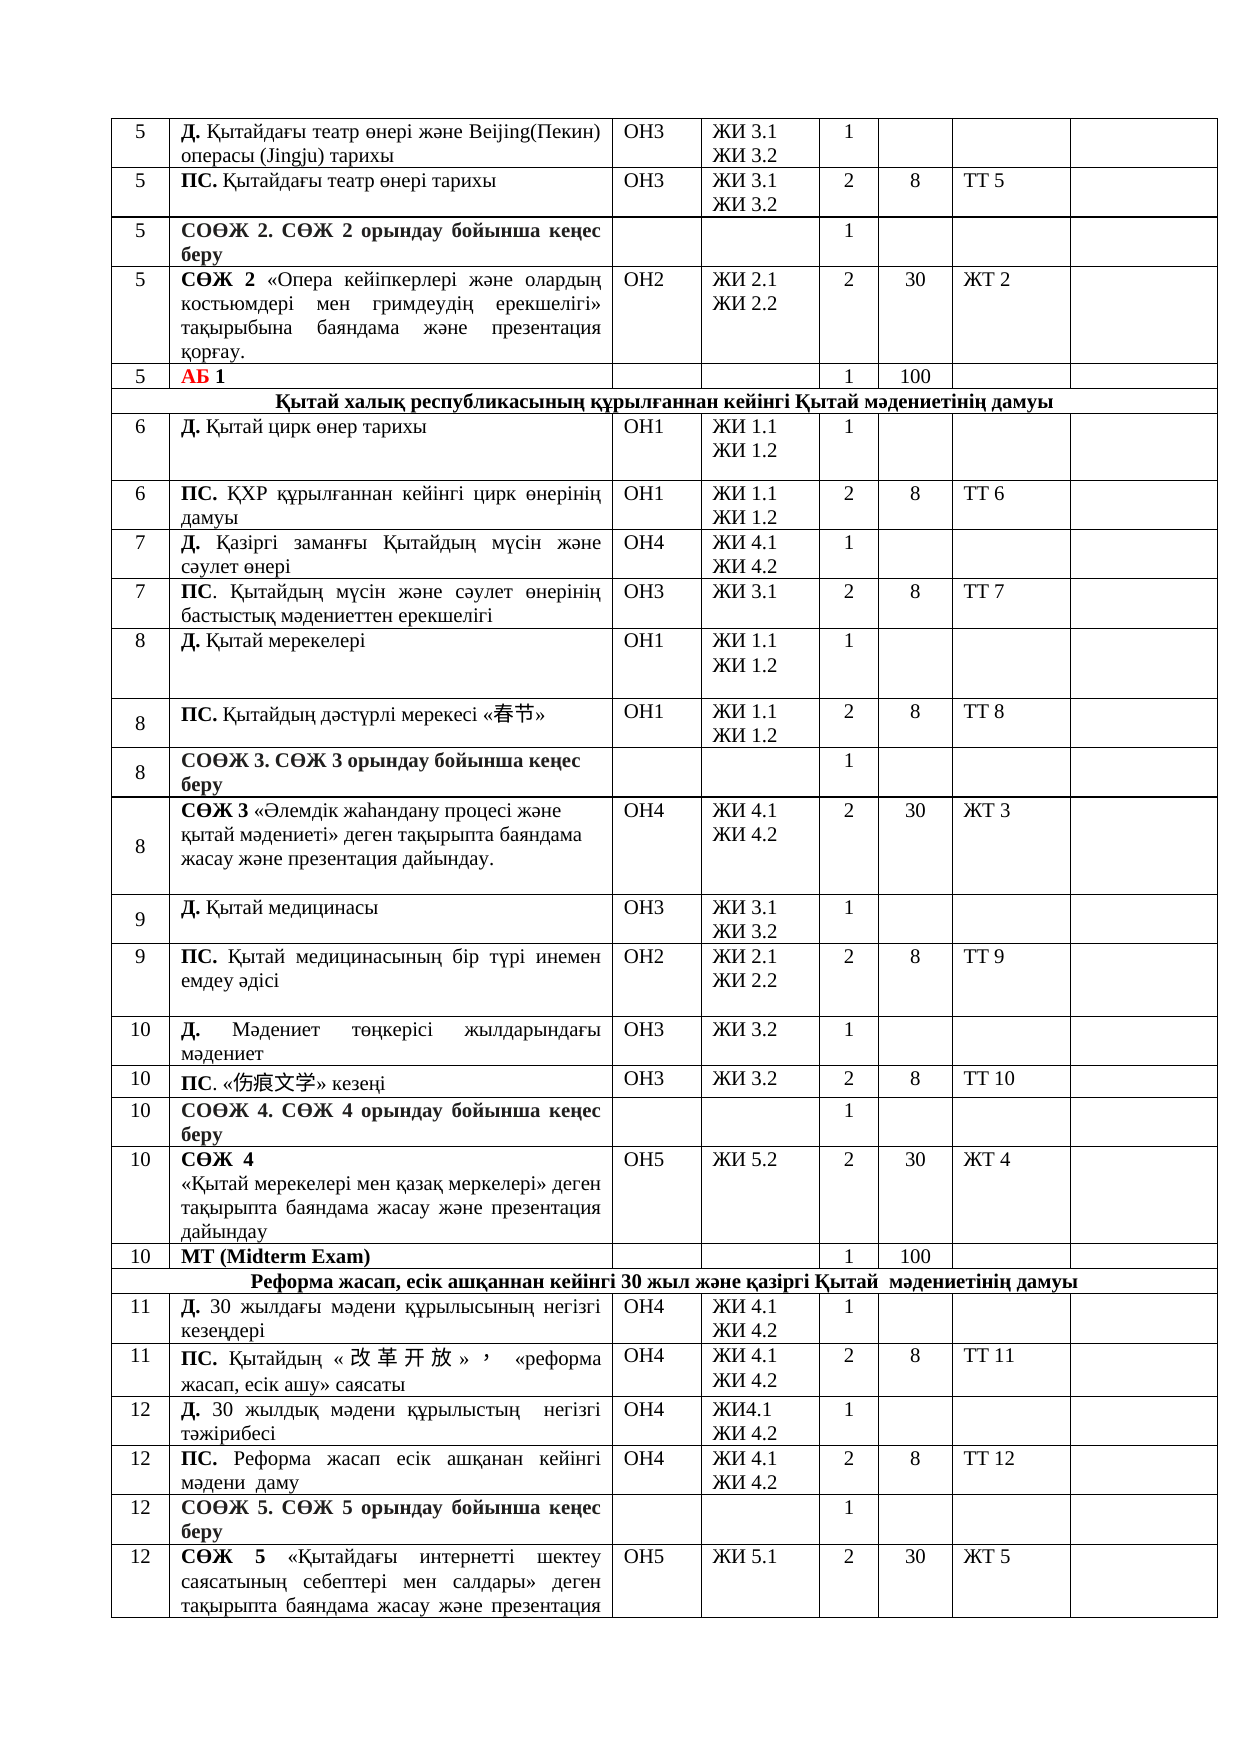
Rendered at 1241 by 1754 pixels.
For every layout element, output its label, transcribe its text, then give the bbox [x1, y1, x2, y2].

table_cell ЖИ 5.1 [702, 1545, 819, 1617]
table_cell [879, 1017, 952, 1065]
table_cell 2 [820, 1545, 878, 1617]
table_cell 5 [112, 364, 169, 388]
table_cell 30 [879, 798, 952, 894]
table_cell 10 [112, 1098, 169, 1146]
table_cell 7 [112, 530, 169, 578]
table_cell ОН4 [613, 1397, 701, 1445]
table_cell ЖИ4.1 ЖИ 4.2 [702, 1397, 819, 1445]
table_cell Қытай халық республикасының құрылғаннан кейінгі Қытай мәдениетінің дамуы [112, 389, 1217, 413]
table_cell 1 [820, 119, 878, 167]
table_cell 30 [879, 1545, 952, 1617]
table_cell 10 [112, 1066, 169, 1097]
table_cell [1071, 1244, 1217, 1268]
table_cell 8 [879, 168, 952, 216]
table_cell [613, 218, 701, 266]
table_cell ЖИ 3.1 ЖИ 3.2 [702, 895, 819, 943]
table_cell 2 [820, 481, 878, 529]
table_cell ТТ 12 [953, 1446, 1070, 1494]
table_cell ЖИ 1.1 ЖИ 1.2 [702, 629, 819, 698]
table_cell ПС. «伤痕文学» кезеңі [170, 1066, 612, 1097]
table_cell ЖИ 2.1 ЖИ 2.2 [702, 267, 819, 363]
table_cell [879, 530, 952, 578]
table_cell [953, 1294, 1070, 1342]
table_cell ОН4 [613, 798, 701, 894]
table_cell [702, 218, 819, 266]
table_cell 10 [112, 1147, 169, 1243]
table_cell ОН3 [613, 1066, 701, 1097]
table_cell ЖИ 3.2 [702, 1017, 819, 1065]
table_cell 5 [112, 267, 169, 363]
table_cell ОН1 [613, 414, 701, 480]
table_cell [1071, 267, 1217, 363]
table_cell ТТ 10 [953, 1066, 1070, 1097]
table_cell ОН4 [613, 1294, 701, 1342]
table_cell 1 [820, 364, 878, 388]
table_cell 6 [112, 481, 169, 529]
table_cell [879, 1397, 952, 1445]
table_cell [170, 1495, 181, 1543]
table_cell 6 [112, 414, 169, 480]
table_cell 1 [820, 1495, 878, 1543]
table_cell ОН2 [613, 944, 701, 1016]
table_cell 1 [820, 748, 878, 796]
table_cell [953, 1244, 1070, 1268]
table_cell 100 [879, 364, 952, 388]
table_cell [1071, 798, 1217, 894]
table_cell [1071, 1066, 1217, 1097]
table_cell ОН4 [613, 1344, 701, 1396]
table_cell 11 [112, 1294, 169, 1342]
table_cell ЖТ 4 [953, 1147, 1070, 1243]
table_cell ОН3 [613, 895, 701, 943]
table_cell ЖИ 1.1 ЖИ 1.2 [702, 414, 819, 480]
table_cell 8 [879, 944, 952, 1016]
table_cell 12 [112, 1545, 169, 1617]
table_cell ТТ 6 [953, 481, 1070, 529]
table_cell [953, 1495, 1070, 1543]
table_cell ЖТ 2 [953, 267, 1070, 363]
table_cell ПС. Қытайдың дәстүрлі мерекесі «春节» [170, 699, 612, 747]
table_cell [953, 895, 1070, 943]
table_cell [1071, 579, 1217, 627]
table_cell ЖИ 3.1 [702, 579, 819, 627]
table_cell [1071, 895, 1217, 943]
table_cell 2 [820, 1147, 878, 1243]
table_cell [1071, 748, 1217, 796]
table_cell ЖИ 4.1 ЖИ 4.2 [702, 1344, 819, 1396]
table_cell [170, 1545, 612, 1617]
table_cell ОН1 [613, 699, 701, 747]
table_cell ЖТ 3 [953, 798, 1070, 894]
table_cell 2 [820, 798, 878, 894]
table_cell 8 [112, 748, 169, 796]
table_cell ЖИ 2.1 ЖИ 2.2 [702, 944, 819, 1016]
table_cell ТТ 8 [953, 699, 1070, 747]
table_cell [1071, 414, 1217, 480]
table_cell [879, 748, 952, 796]
table_cell 1 [820, 218, 878, 266]
table_cell [879, 895, 952, 943]
table_cell Д. Мәдениет төңкерісі жылдарындағы мәдениет [170, 1017, 612, 1065]
table_cell ОН1 [613, 481, 701, 529]
table_cell 8 [879, 579, 952, 627]
table_cell 8 [879, 1066, 952, 1097]
table_cell 1 [820, 1098, 878, 1146]
table_cell 11 [112, 1344, 169, 1396]
table_cell 10 [112, 1244, 169, 1268]
table_cell [953, 1098, 1070, 1146]
table_cell 30 [879, 267, 952, 363]
table_cell [879, 218, 952, 266]
table_cell ПС. Қытайдағы театр өнері тарихы [170, 168, 612, 216]
table_cell СОӨЖ 3. СӨЖ 3 орындау бойынша кеңес беру [170, 748, 612, 796]
table_cell Д. Қытайдағы театр өнері және Beijing(Пекин) операсы (Jingju) тарихы [170, 119, 612, 167]
table_cell СӨЖ 2 «Опера кейіпкерлері және олардың костьюмдері мен гримдеудің ерекшелігі» тақырыбына баяндама және презентация қорғау. [170, 267, 612, 363]
table_cell [1071, 119, 1217, 167]
table_cell [1071, 1098, 1217, 1146]
table_cell [613, 1495, 701, 1543]
table_cell [1071, 481, 1217, 529]
table_cell ЖТ 5 [953, 1545, 1070, 1617]
table_cell 1 [820, 530, 878, 578]
table_cell 8 [112, 699, 169, 747]
table_cell Д. 30 жылдағы мәдени құрылысының негізгі кезеңдері [170, 1294, 612, 1342]
table_cell Д. 30 жылдық мәдени құрылыстың негізгі тәжірибесі [170, 1397, 612, 1445]
table_cell [1071, 1147, 1217, 1243]
table_cell [1071, 1545, 1217, 1617]
table_cell 2 [820, 579, 878, 627]
table_cell Д. Қытай цирк өнер тарихы [170, 414, 612, 480]
table_cell ПС. Қытай медицинасының бір түрі инемен емдеу әдісі [170, 944, 612, 1016]
table_cell [879, 629, 952, 698]
table_cell [702, 1244, 819, 1268]
table_cell ОН3 [613, 168, 701, 216]
table_cell ЖИ 3.1 ЖИ 3.2 [702, 168, 819, 216]
table_cell 1 [820, 1244, 878, 1268]
table_cell 9 [112, 895, 169, 943]
table_cell [879, 119, 952, 167]
table_cell ЖИ 3.1 ЖИ 3.2 [702, 119, 819, 167]
table_cell ОН3 [613, 1017, 701, 1065]
table_cell СӨЖ 3 «Əлемдік жаһандану процесі және қытай мәдениеті» деген тақырыпта баяндама жасау және презентация дайындау. [170, 798, 612, 894]
table_cell 5 [112, 168, 169, 216]
table_cell ЖИ 4.1 ЖИ 4.2 [702, 1446, 819, 1494]
table_cell [879, 1495, 952, 1543]
table_cell 12 [112, 1495, 169, 1543]
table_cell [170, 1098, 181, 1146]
table_cell ЖИ 4.1 ЖИ 4.2 [702, 798, 819, 894]
table_cell СӨЖ 4 «Қытай мерекелері мен қазақ меркелері» деген тақырыпта баяндама жасау және презентация дайындау [170, 1147, 612, 1243]
table_cell ЖИ 5.2 [702, 1147, 819, 1243]
table_cell МТ (Midterm Exam) [170, 1244, 612, 1268]
table_cell [953, 414, 1070, 480]
table_cell [1071, 1344, 1217, 1396]
table_cell ПС. Қытайдың мүсін және сәулет өнерінің бастыстық мәдениеттен ерекшелігі [170, 579, 612, 627]
table_cell 2 [820, 267, 878, 363]
table_cell [1071, 1397, 1217, 1445]
table_cell 1 [820, 629, 878, 698]
table_cell 1 [820, 1397, 878, 1445]
table_cell ЖИ 3.2 [702, 1066, 819, 1097]
table_cell [953, 218, 1070, 266]
table_cell ОН4 [613, 530, 701, 578]
table_cell 1 [820, 1017, 878, 1065]
table_cell [702, 748, 819, 796]
table_cell ОН5 [613, 1545, 701, 1617]
table_cell [613, 1098, 701, 1146]
table_cell 7 [112, 579, 169, 627]
table_cell ОН5 [613, 1147, 701, 1243]
table_cell 8 [112, 798, 169, 894]
table_cell [1071, 218, 1217, 266]
table_cell ОН4 [613, 1446, 701, 1494]
table_cell 1 [820, 895, 878, 943]
table_cell [702, 364, 819, 388]
table_cell Д. Қытай мерекелері [170, 629, 612, 698]
table_cell 2 [820, 168, 878, 216]
table_cell [953, 119, 1070, 167]
table_cell 10 [112, 1017, 169, 1065]
table_cell ЖИ 4.1 ЖИ 4.2 [702, 1294, 819, 1342]
table_cell 30 [879, 1147, 952, 1243]
table_cell ЖИ 1.1 ЖИ 1.2 [702, 481, 819, 529]
table_cell АБ 1 [170, 364, 612, 388]
table_cell 9 [112, 944, 169, 1016]
table_cell ОН3 [613, 579, 701, 627]
table_cell [1071, 629, 1217, 698]
table_cell Д. Қазіргі заманғы Қытайдың мүсін және сәулет өнері [170, 530, 612, 578]
table_cell [702, 1098, 819, 1146]
table_cell 2 [820, 699, 878, 747]
table_cell [879, 414, 952, 480]
table_cell 8 [879, 1446, 952, 1494]
table_cell [1071, 699, 1217, 747]
table_cell ПС. ҚХР құрылғаннан кейінгі цирк өнерінің дамуы [170, 481, 612, 529]
table_cell ТТ 7 [953, 579, 1070, 627]
table_cell 8 [879, 481, 952, 529]
table_cell [613, 364, 701, 388]
table_cell 1 [820, 414, 878, 480]
table_cell [1071, 168, 1217, 216]
table_cell ОН1 [613, 629, 701, 698]
table_cell [1071, 1294, 1217, 1342]
table_cell 1 [820, 1294, 878, 1342]
table_cell ОН2 [613, 267, 701, 363]
table_cell [879, 1098, 952, 1146]
table_cell ОН3 [613, 119, 701, 167]
table_cell 2 [820, 944, 878, 1016]
table_cell 8 [879, 1344, 952, 1396]
table_cell ТТ 9 [953, 944, 1070, 1016]
table_cell [953, 629, 1070, 698]
table_cell [1071, 364, 1217, 388]
table_cell [702, 1495, 819, 1543]
table_cell [1071, 1017, 1217, 1065]
table_cell [1071, 1495, 1217, 1543]
table_cell [953, 530, 1070, 578]
table_cell 8 [112, 629, 169, 698]
table_cell 2 [820, 1066, 878, 1097]
table_cell ТТ 11 [953, 1344, 1070, 1396]
table_cell ТТ 5 [953, 168, 1070, 216]
table_cell [1071, 530, 1217, 578]
table_cell 2 [820, 1344, 878, 1396]
table_cell 12 [112, 1397, 169, 1445]
table_cell 5 [112, 218, 169, 266]
table_cell ЖИ 1.1 ЖИ 1.2 [702, 699, 819, 747]
table_cell 2 [820, 1446, 878, 1494]
table_cell Реформа жасап, есік ашқаннан кейінгі 30 жыл және қазіргі Қытай мәдениетінің дамуы [112, 1269, 1217, 1293]
table_cell 8 [879, 699, 952, 747]
table_cell 100 [879, 1244, 952, 1268]
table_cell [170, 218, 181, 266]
table_cell ПС. Реформа жасап есік ашқанан кейінгі мәдени даму [170, 1446, 612, 1494]
table_cell 12 [112, 1446, 169, 1494]
table_cell СОӨЖ 5. СӨЖ 5 орындау бойынша кеңес беру [222, 1495, 612, 1543]
table_cell СОӨЖ 4. СӨЖ 4 орындау бойынша кеңес беру [222, 1098, 612, 1146]
table_cell [1071, 944, 1217, 1016]
table_cell [953, 748, 1070, 796]
table_cell [613, 1244, 701, 1268]
table_cell СОӨЖ 2. СӨЖ 2 орындау бойынша кеңес беру [222, 218, 612, 266]
table_cell [1071, 1446, 1217, 1494]
table_cell [613, 748, 701, 796]
table_cell [953, 364, 1070, 388]
table_cell ПС. Қытайдың «改革开放»， «реформа жасап, есік ашу» саясаты [170, 1344, 612, 1396]
table_cell Д. Қытай медицинасы [170, 895, 612, 943]
table_cell [879, 1294, 952, 1342]
table_cell ЖИ 4.1 ЖИ 4.2 [702, 530, 819, 578]
table_cell 5 [112, 119, 169, 167]
table_cell [953, 1017, 1070, 1065]
table_cell [953, 1397, 1070, 1445]
